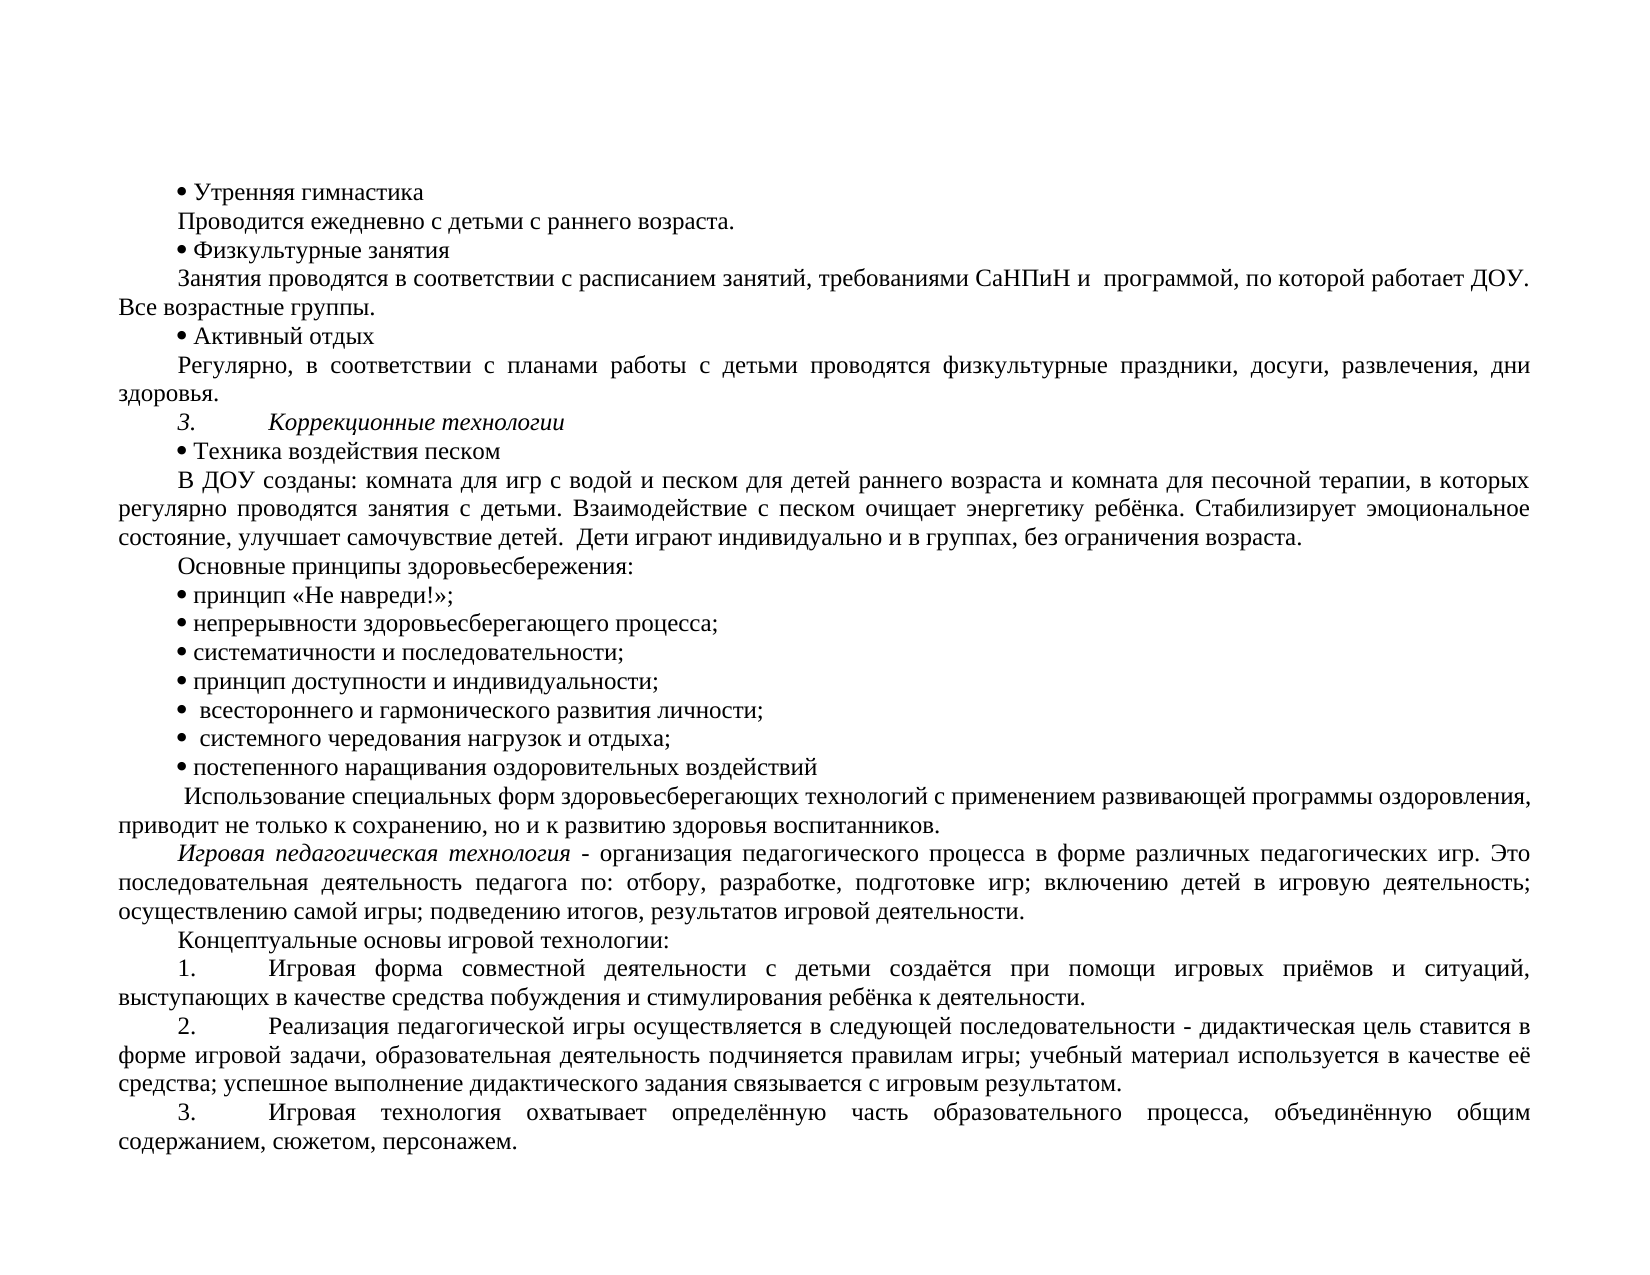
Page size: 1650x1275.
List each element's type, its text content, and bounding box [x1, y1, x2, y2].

list Реализация педагогической игры осуществляется в следующей последовательности - дидактическая цель ставится в форме игровой задачи, образовательная деятельность подчиняется правилам игры; учебный материал используется в качестве её средства; успешное выполнение дидактического задания связывается с игровым результатом. [118, 1011, 1532, 1097]
text Проводится ежедневно с детьми с раннего возраста. [118, 206, 1532, 235]
text Занятия проводятся в соответствии с расписанием занятий, требованиями СаНПиН и программой, по которой работает ДОУ. Все возрастные группы. [118, 263, 1532, 321]
list Техника воздействия песком [118, 436, 1532, 465]
text В ДОУ созданы: комната для игр с водой и песком для детей раннего возраста и комната для песочной терапии, в которых регулярно проводятся занятия с детьми. Взаимодействие с песком очищает энергетику ребёнка. Стабилизирует эмоциональное состояние, улучшает самочувствие детей. Дети играют индивидуально и в группах, без ограничения возраста. [118, 465, 1532, 551]
list системного чередования нагрузок и отдыха; [118, 723, 1532, 752]
list принцип «Не навреди!»; [118, 580, 1532, 608]
text Регулярно, в соответствии с планами работы с детьми проводятся физкультурные праздники, досуги, развлечения, дни здоровья. [118, 350, 1532, 407]
text Концептуальные основы игровой технологии: [118, 925, 1532, 953]
text Использование специальных форм здоровьесберегающих технологий с применением развивающей программы оздоровления, приводит не только к сохранению, но и к развитию здоровья воспитанников. [118, 781, 1532, 838]
list Игровая форма совместной деятельности с детьми создаётся при помощи игровых приёмов и ситуаций, выступающих в качестве средства побуждения и стимулирования ребёнка к деятельности. [118, 953, 1532, 1011]
list Физкультурные занятия [118, 235, 1532, 263]
list систематичности и последовательности; [118, 637, 1532, 666]
list непрерывности здоровьесберегающего процесса; [118, 608, 1532, 637]
list постепенного наращивания оздоровительных воздействий [118, 752, 1532, 781]
list Активный отдых [118, 321, 1532, 350]
list всестороннего и гармонического развития личности; [118, 695, 1532, 723]
text Основные принципы здоровьесбережения: [118, 551, 1532, 580]
list Утренняя гимнастика [118, 177, 1532, 206]
list Игровая технология охватывает определённую часть образовательного процесса, объединённую общим содержанием, сюжетом, персонажем. [118, 1097, 1532, 1155]
list Коррекционные технологии [118, 407, 1532, 436]
text Игровая педагогическая технология - организация педагогического процесса в форме различных педагогических игр. Это последовательная деятельность педагога по: отбору, разработке, подготовке игр; включению детей в игровую деятельность; осуществлению самой игры; подведению итогов, результатов игровой деятельности. [118, 838, 1532, 925]
list принцип доступности и индивидуальности; [118, 666, 1532, 695]
